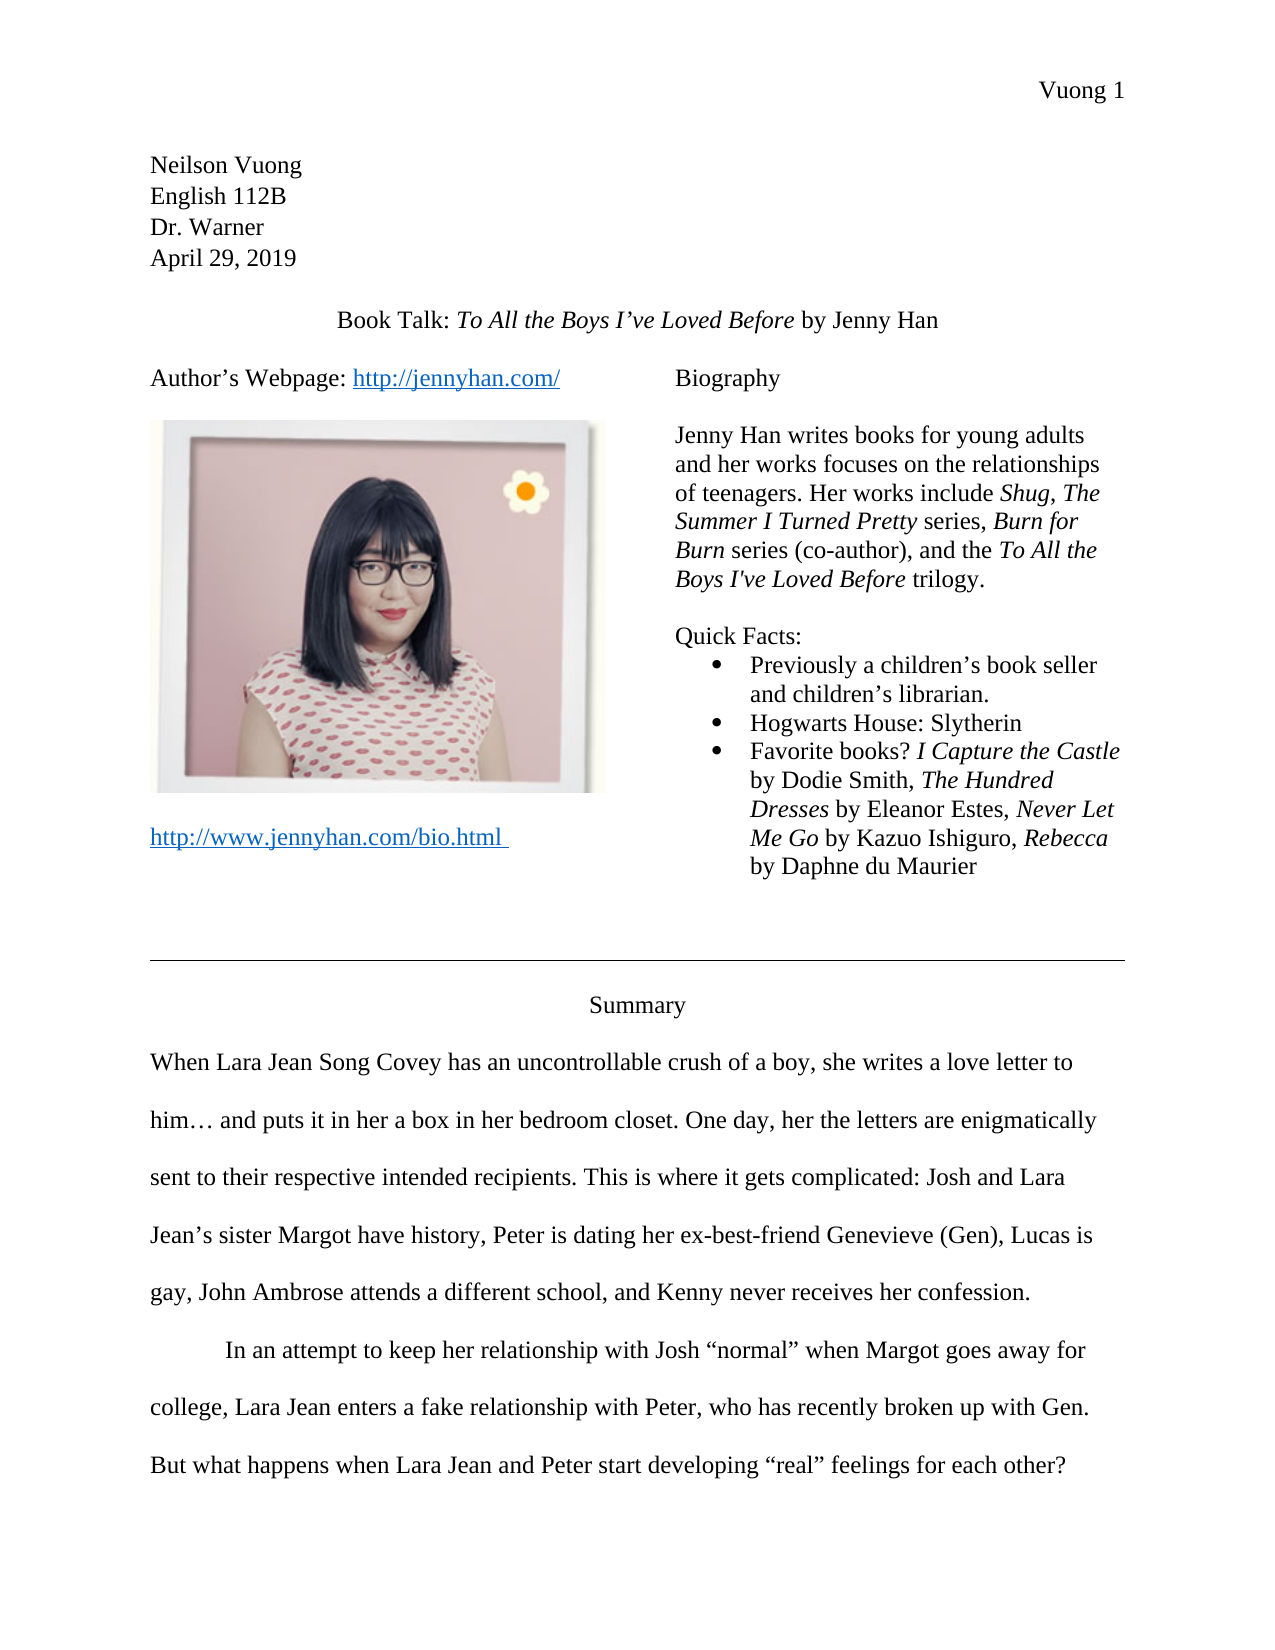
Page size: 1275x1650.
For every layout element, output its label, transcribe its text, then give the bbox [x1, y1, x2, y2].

text Jenny Han writes books for young adults and her works focuses on the relationships of teenagers. Her works include Shug, The Summer I Turned Pretty series, Burn for Burn series (co-author), and the To All the Boys I've Loved Before trilogy. [675, 420, 1125, 593]
list Hogwarts House: Slytherin [712, 708, 1125, 736]
list Previously a children’s book seller and children’s librarian. [712, 650, 1125, 708]
picture [150, 420, 606, 793]
text April 29, 2019 [150, 243, 1125, 272]
text Quick Facts: [675, 621, 1125, 650]
text In an attempt to keep her relationship with Josh “normal” when Margot goes away for college, Lara Jean enters a fake relationship with Peter, who has recently broken up with Gen. But what happens when Lara Jean and Peter start developing “real” feelings for each other? [150, 1335, 1125, 1479]
text Dr. Warner [150, 212, 1125, 241]
text Summary [150, 990, 1125, 1019]
text http://www.jennyhan.com/bio.html [150, 793, 600, 850]
text English 112B [150, 181, 1125, 210]
text Author’s Webpage: http://jennyhan.com/ [150, 363, 600, 391]
text Biography [675, 363, 1125, 391]
text Neilson Vuong [150, 150, 1125, 179]
list Favorite books? I Capture the Castle by Dodie Smith, The Hundred Dresses by Eleanor Estes, Never Let Me Go by Kazuo Ishiguro, Rebecca by Daphne du Maurier [712, 736, 1125, 880]
text When Lara Jean Song Covey has an uncontrollable crush of a boy, she writes a love letter to him… and puts it in her a box in her bedroom closet. One day, her the letters are enigmatically sent to their respective intended recipients. This is where it gets complicated: Josh and Lara Jean’s sister Margot have history, Peter is dating her ex-best-friend Genevieve (Gen), Lucas is gay, John Ambrose attends a different school, and Kenny never receives her confession. [150, 1047, 1125, 1306]
text Book Talk: To All the Boys I’ve Loved Before by Jenny Han [150, 305, 1125, 334]
